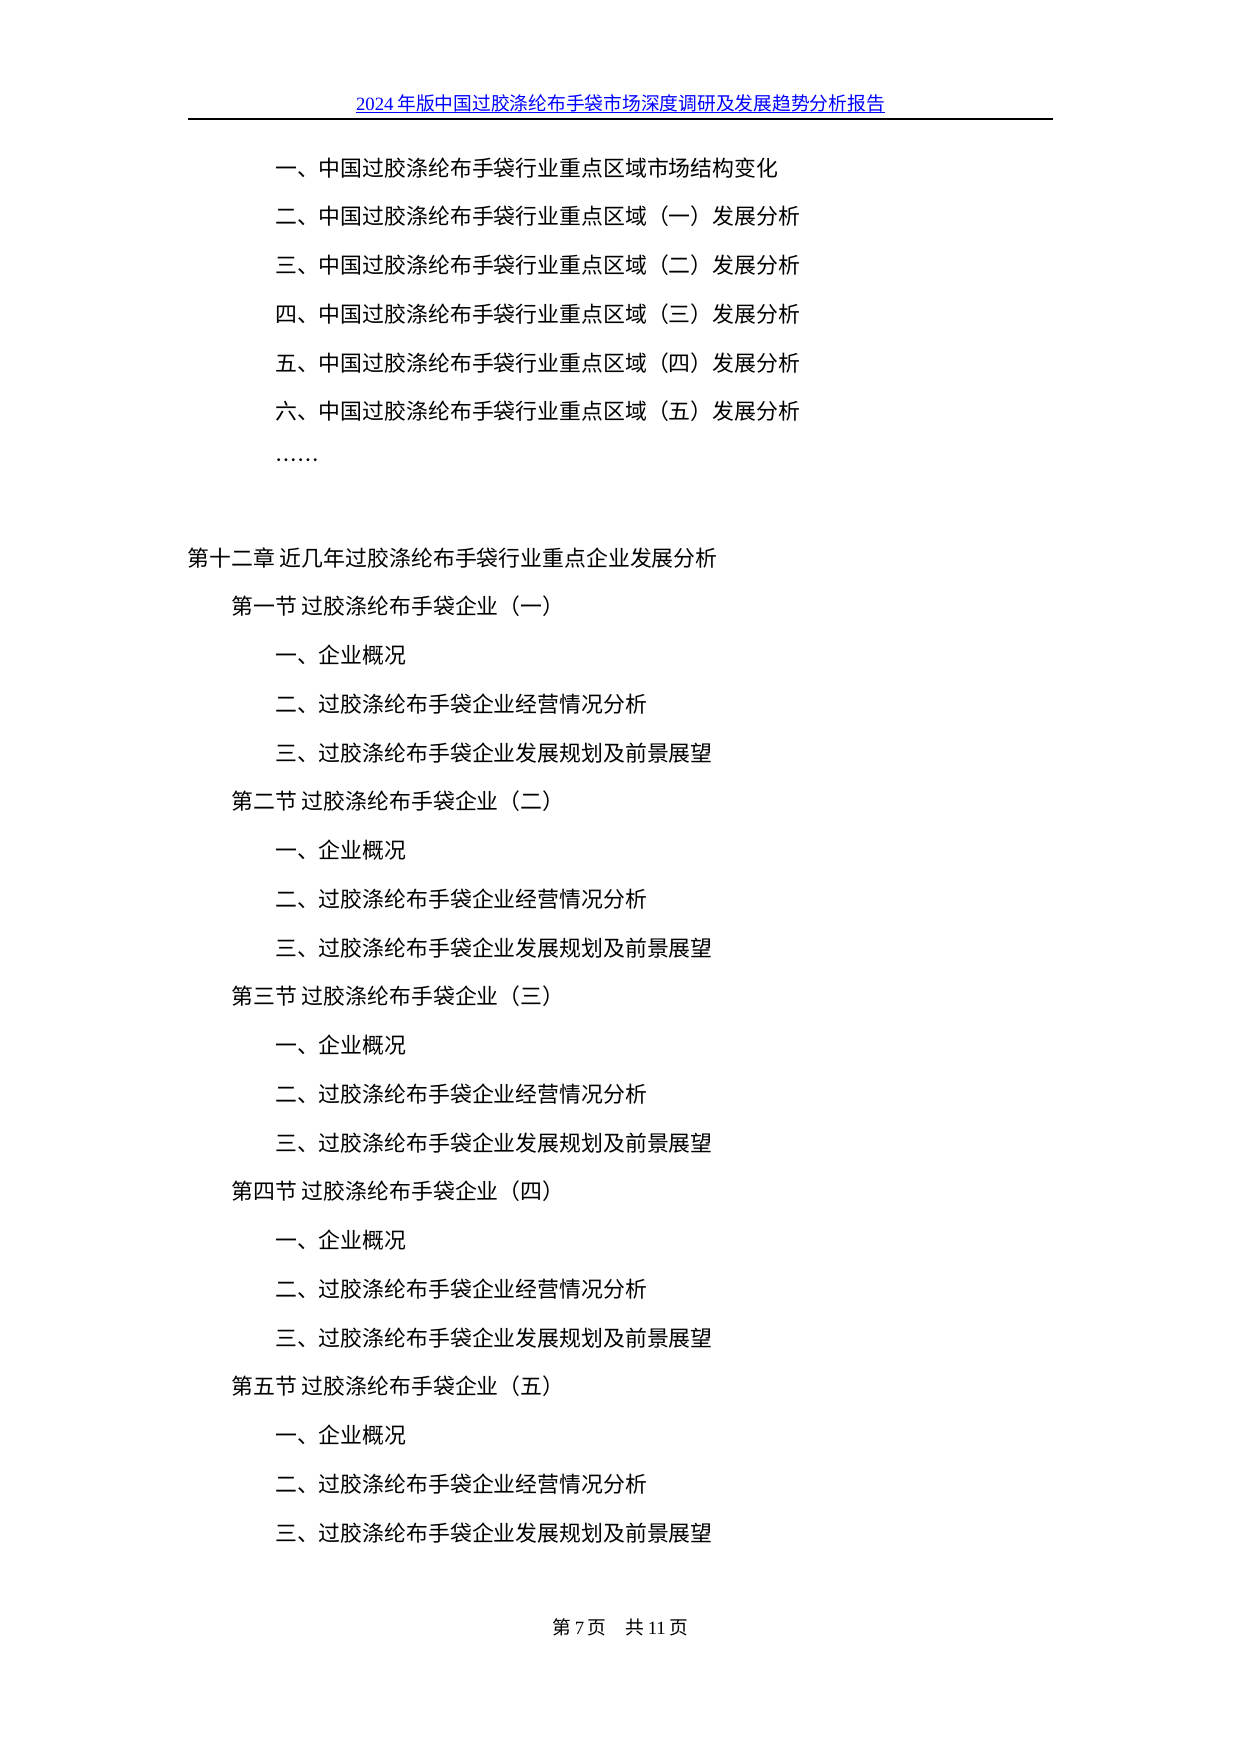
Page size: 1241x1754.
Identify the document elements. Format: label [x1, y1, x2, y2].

text [187, 150, 1053, 1548]
